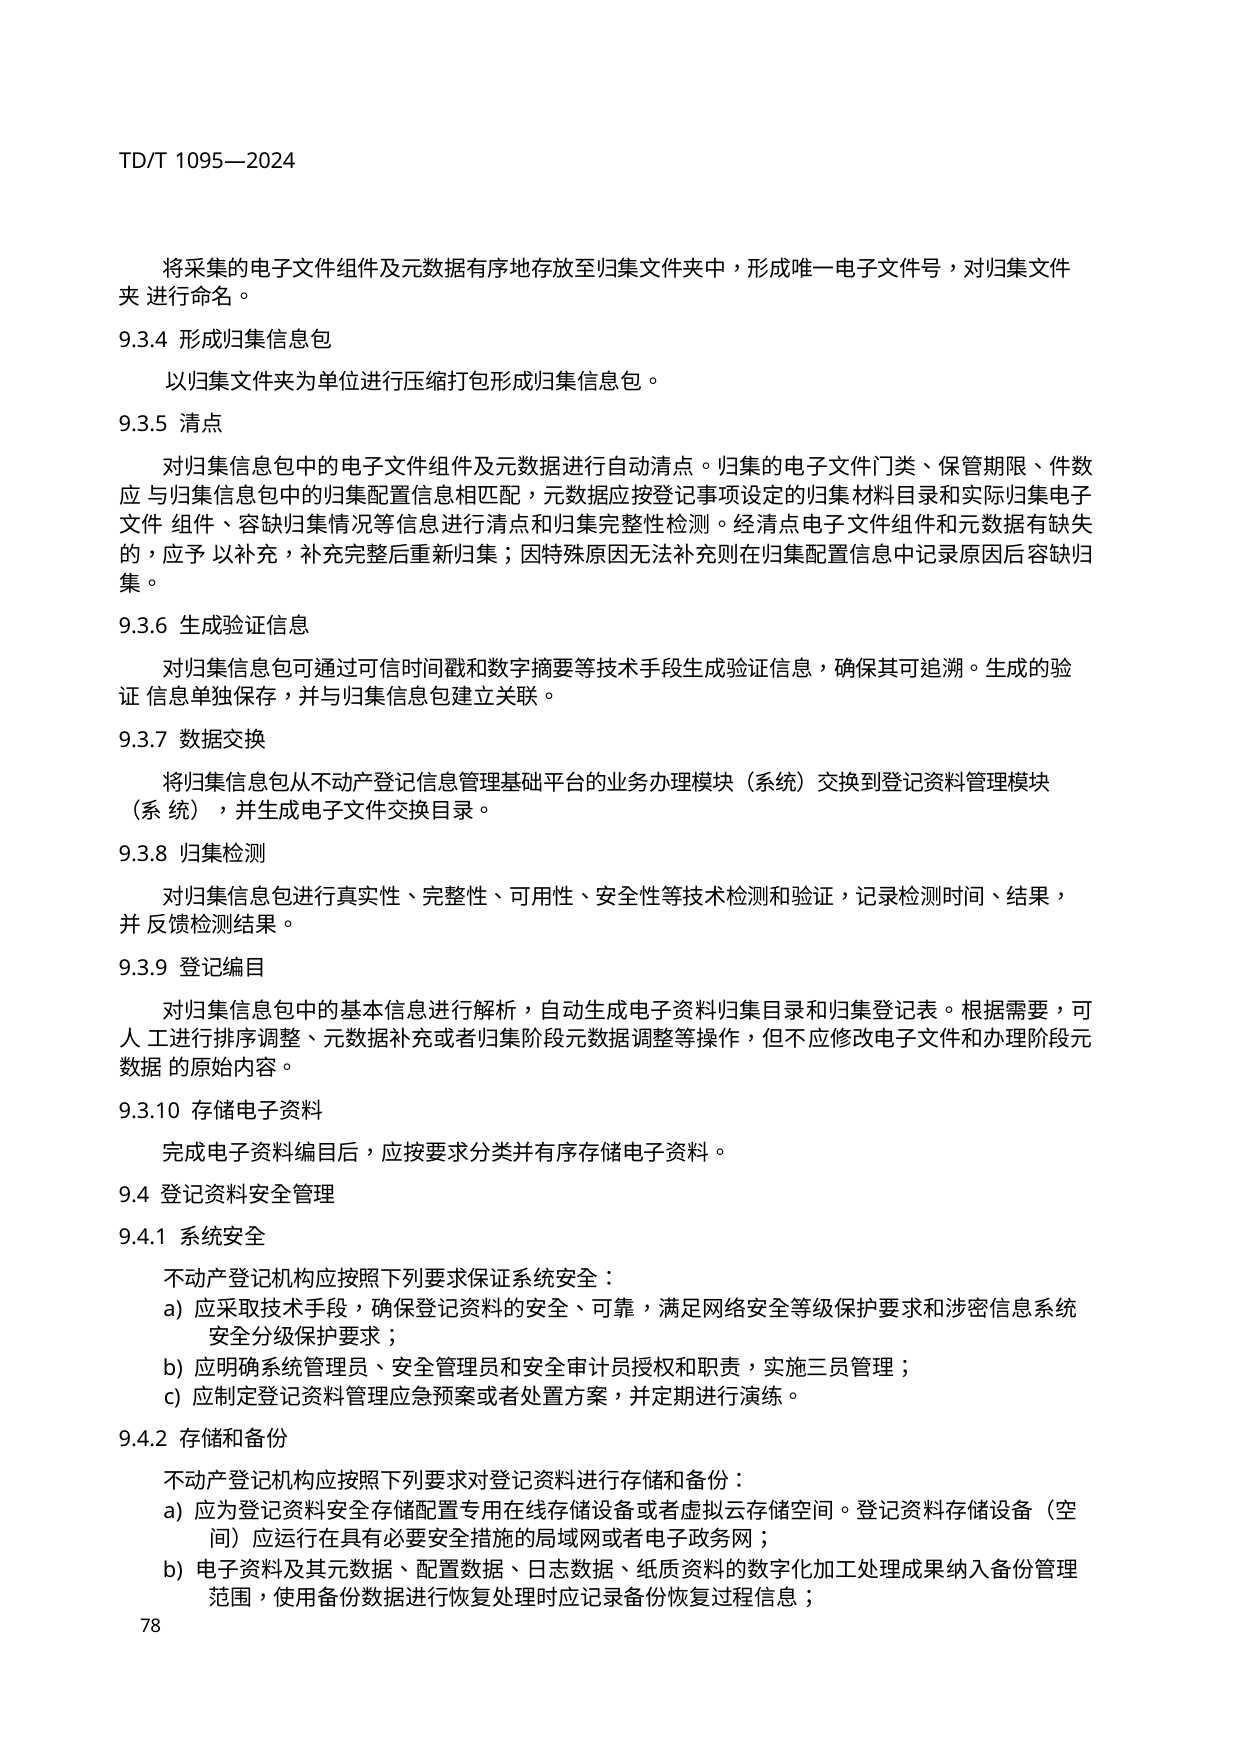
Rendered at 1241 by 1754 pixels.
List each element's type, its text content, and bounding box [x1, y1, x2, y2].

text 9.4.2 存储和备份 [118, 1425, 1093, 1452]
text 9.3.7 数据交换 [118, 726, 1093, 753]
text b) 应明确系统管理员、安全管理员和安全审计员授权和职责，实施三员管理； [163, 1353, 1093, 1381]
text 不动产登记机构应按照下列要求保证系统安全： [163, 1265, 1093, 1292]
text 对归集信息包进行真实性、完整性、可用性、安全性等技术检测和验证，记录检测时间、结果，并 反馈检测结果。 [119, 882, 1093, 938]
text 完成电子资料编目后，应按要求分类并有序存储电子资料。 [163, 1138, 1093, 1166]
text 9.3.8 归集检测 [118, 839, 1093, 867]
text 9.3.6 生成验证信息 [118, 612, 1093, 639]
text 对归集信息包中的电子文件组件及元数据进行自动清点。归集的电子文件门类、保管期限、件数应 与归集信息包中的归集配置信息相匹配，元数据应按登记事项设定的归集材料目录和实际归集电子文件 组件、容缺归集情况等信息进行清点和归集完整性检测。经清点电子文件组件和元数据有缺失的，应予 以补充，补充完整后重新归集；因特殊原因无法补充则在归集配置信息中记录原因后容缺归集。 [119, 451, 1093, 598]
text a) 应为登记资料安全存储配置专用在线存储设备或者虚拟云存储空间。登记资料存储设备（空 间）应运行在具有必要安全措施的局域网或者电子政务网； [163, 1496, 1093, 1553]
text 将归集信息包从不动产登记信息管理基础平台的业务办理模块（系统）交换到登记资料管理模块（系 统），并生成电子文件交换目录。 [119, 768, 1091, 825]
text 对归集信息包可通过可信时间戳和数字摘要等技术手段生成验证信息，确保其可追溯。生成的验证 信息单独保存，并与归集信息包建立关联。 [119, 654, 1093, 711]
text 9.3.9 登记编目 [118, 953, 1093, 980]
text a) 应采取技术手段，确保登记资料的安全、可靠，满足网络安全等级保护要求和涉密信息系统 安全分级保护要求； [163, 1294, 1092, 1351]
text 将采集的电子文件组件及元数据有序地存放至归集文件夹中，形成唯一电子文件号，对归集文件夹 进行命名。 [119, 254, 1093, 311]
text b) 电子资料及其元数据、配置数据、日志数据、纸质资料的数字化加工处理成果纳入备份管理 范围，使用备份数据进行恢复处理时应记录备份恢复过程信息； [163, 1555, 1092, 1612]
text 9.3.5 清点 [118, 409, 1093, 437]
text 9.3.10 存储电子资料 [118, 1097, 1093, 1124]
text 对归集信息包中的基本信息进行解析，自动生成电子资料归集目录和归集登记表。根据需要，可人 工进行排序调整、元数据补充或者归集阶段元数据调整等操作，但不应修改电子文件和办理阶段元数据 的原始内容。 [119, 995, 1093, 1082]
text 9.3.4 形成归集信息包 [118, 325, 1093, 353]
text 以归集文件夹为单位进行压缩打包形成归集信息包。 [165, 368, 1093, 395]
text 9.4.1 系统安全 [118, 1223, 1093, 1250]
text 不动产登记机构应按照下列要求对登记资料进行存储和备份： [163, 1467, 1093, 1494]
text 9.4 登记资料安全管理 [118, 1181, 1093, 1208]
text c) 应制定登记资料管理应急预案或者处置方案，并定期进行演练。 [163, 1383, 1093, 1410]
